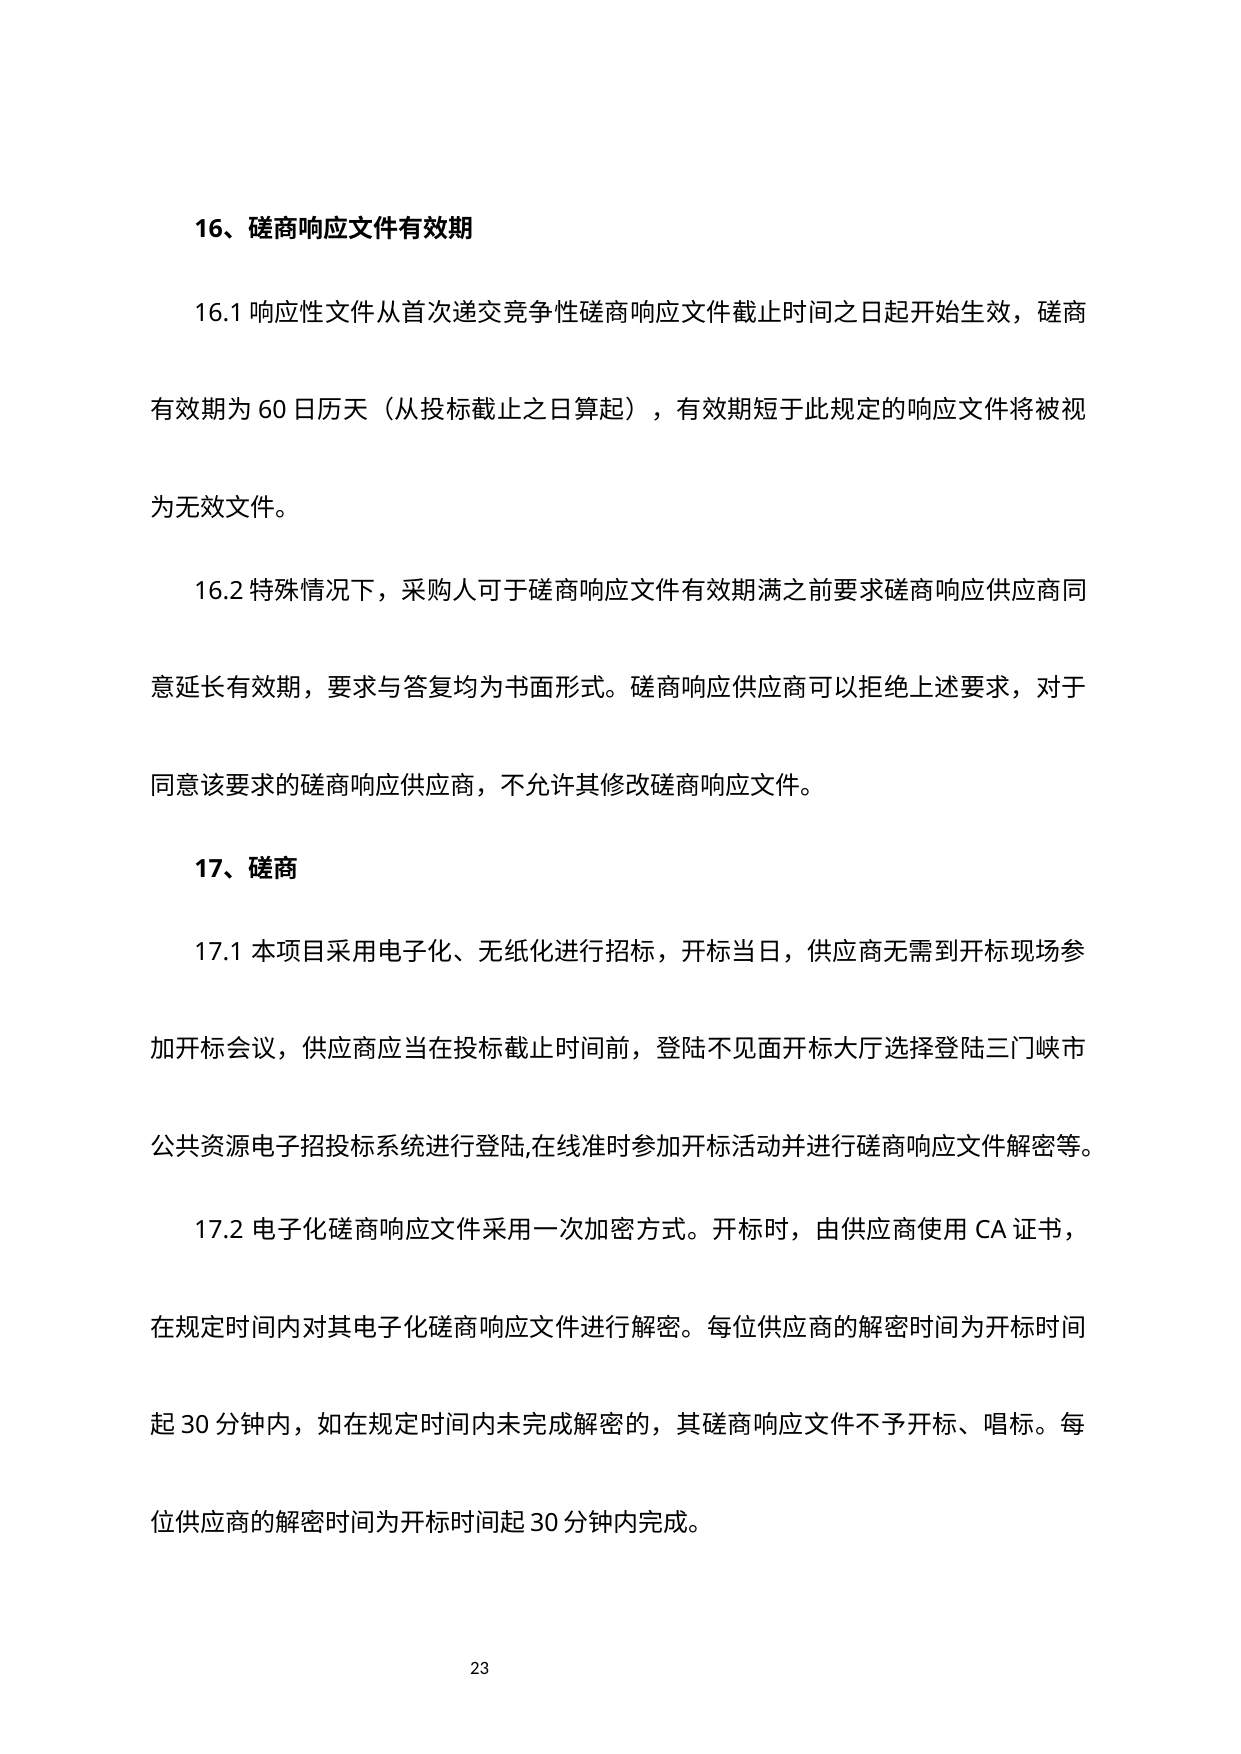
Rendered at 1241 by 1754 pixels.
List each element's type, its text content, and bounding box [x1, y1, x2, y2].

text 17.1 本项目采用电子化、无纸化进行招标，开标当日，供应商无需到开标现场参加开标会议，供应商应当在投标截止时间前，登陆不见面开标大厅选择登陆三门峡市公共资源电子招投标系统进行登陆,在线准时参加开标活动并进行磋商响应文件解密等。 [150, 917, 1088, 1177]
text 16.1响应性文件从首次递交竞争性磋商响应文件截止时间之日起开始生效，磋商有效期为60日历天（从投标截止之日算起），有效期短于此规定的响应文件将被视为无效文件。 [150, 278, 1088, 538]
text 16、磋商响应文件有效期 [150, 194, 1088, 259]
text 16.2特殊情况下，采购人可于磋商响应文件有效期满之前要求磋商响应供应商同意延长有效期，要求与答复均为书面形式。磋商响应供应商可以拒绝上述要求，对于同意该要求的磋商响应供应商，不允许其修改磋商响应文件。 [150, 556, 1088, 816]
text 17、磋商 [150, 834, 1088, 899]
text 17.2 电子化磋商响应文件采用一次加密方式。开标时，由供应商使用CA证书，在规定时间内对其电子化磋商响应文件进行解密。每位供应商的解密时间为开标时间起30分钟内，如在规定时间内未完成解密的，其磋商响应文件不予开标、唱标。每位供应商的解密时间为开标时间起30分钟内完成。 [150, 1195, 1088, 1553]
